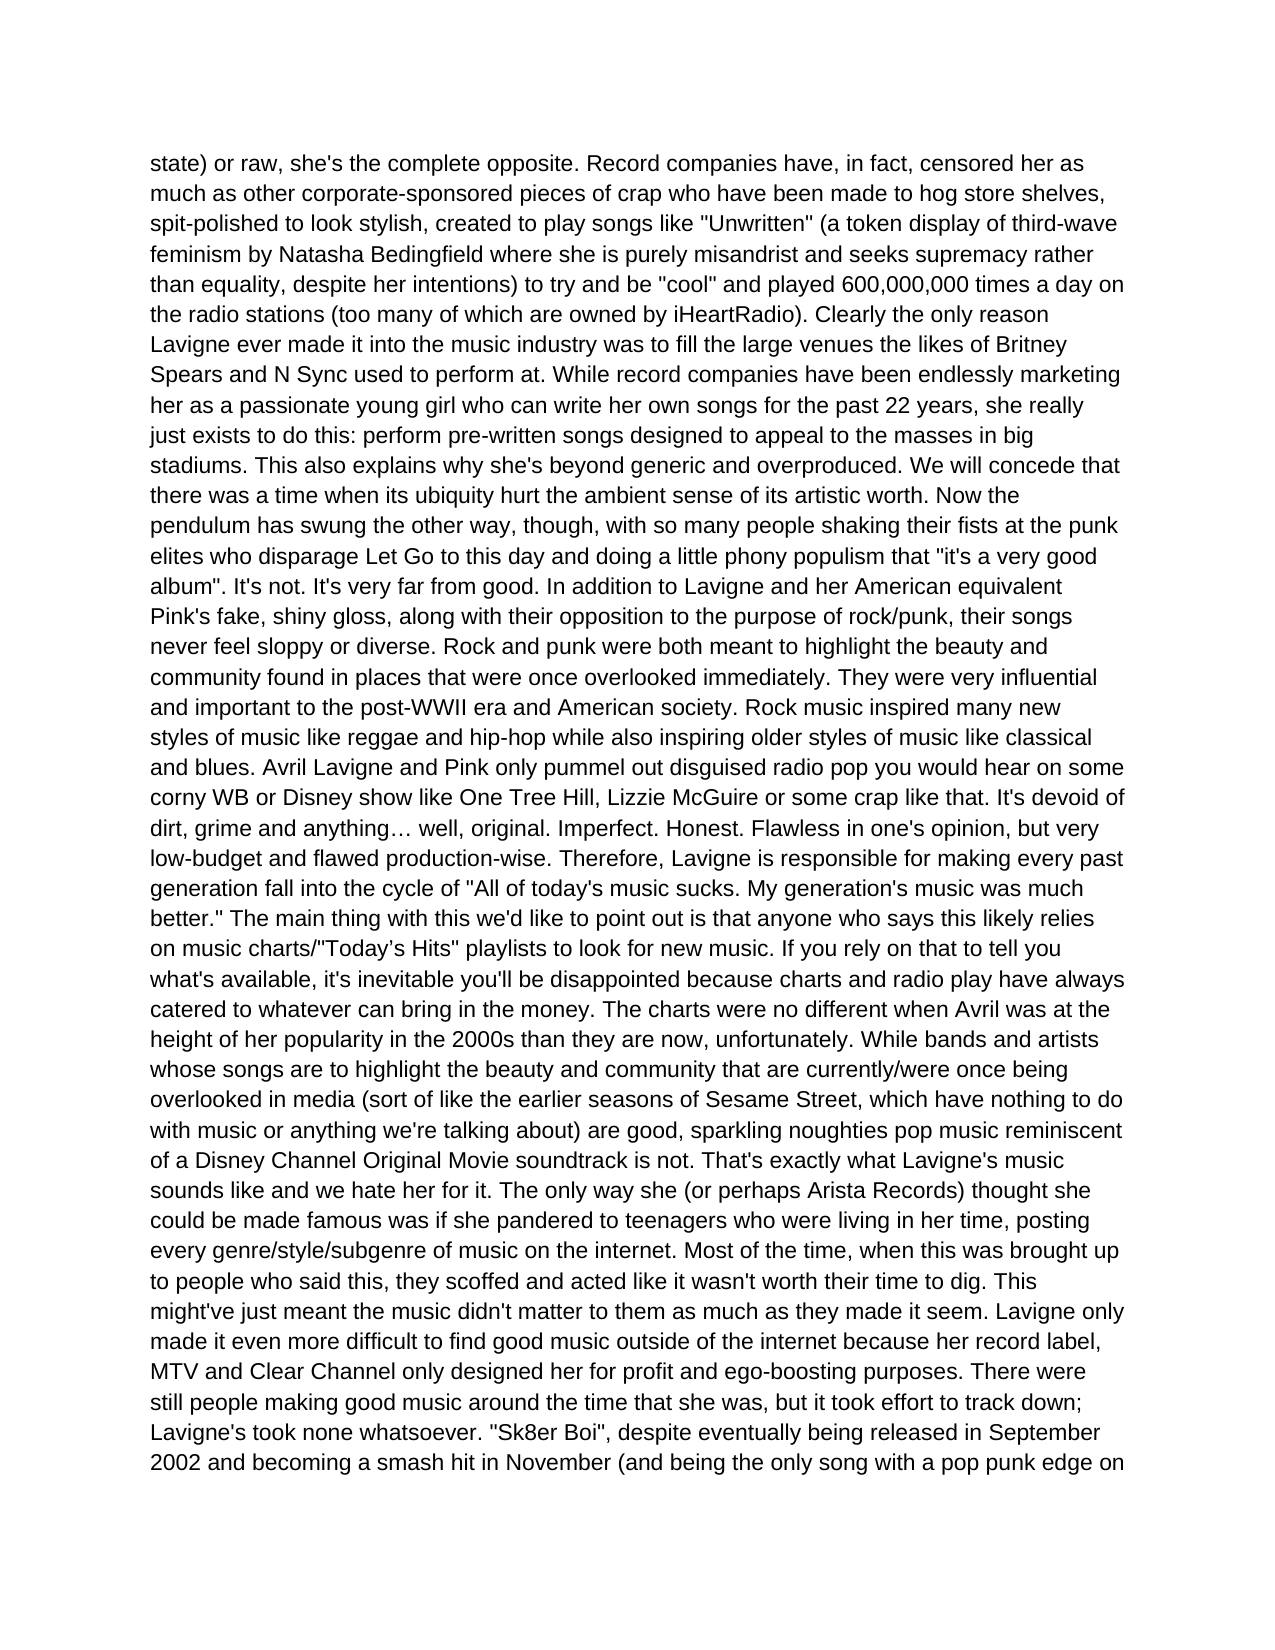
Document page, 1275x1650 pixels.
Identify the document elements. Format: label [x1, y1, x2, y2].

text [150, 150, 1125, 1475]
